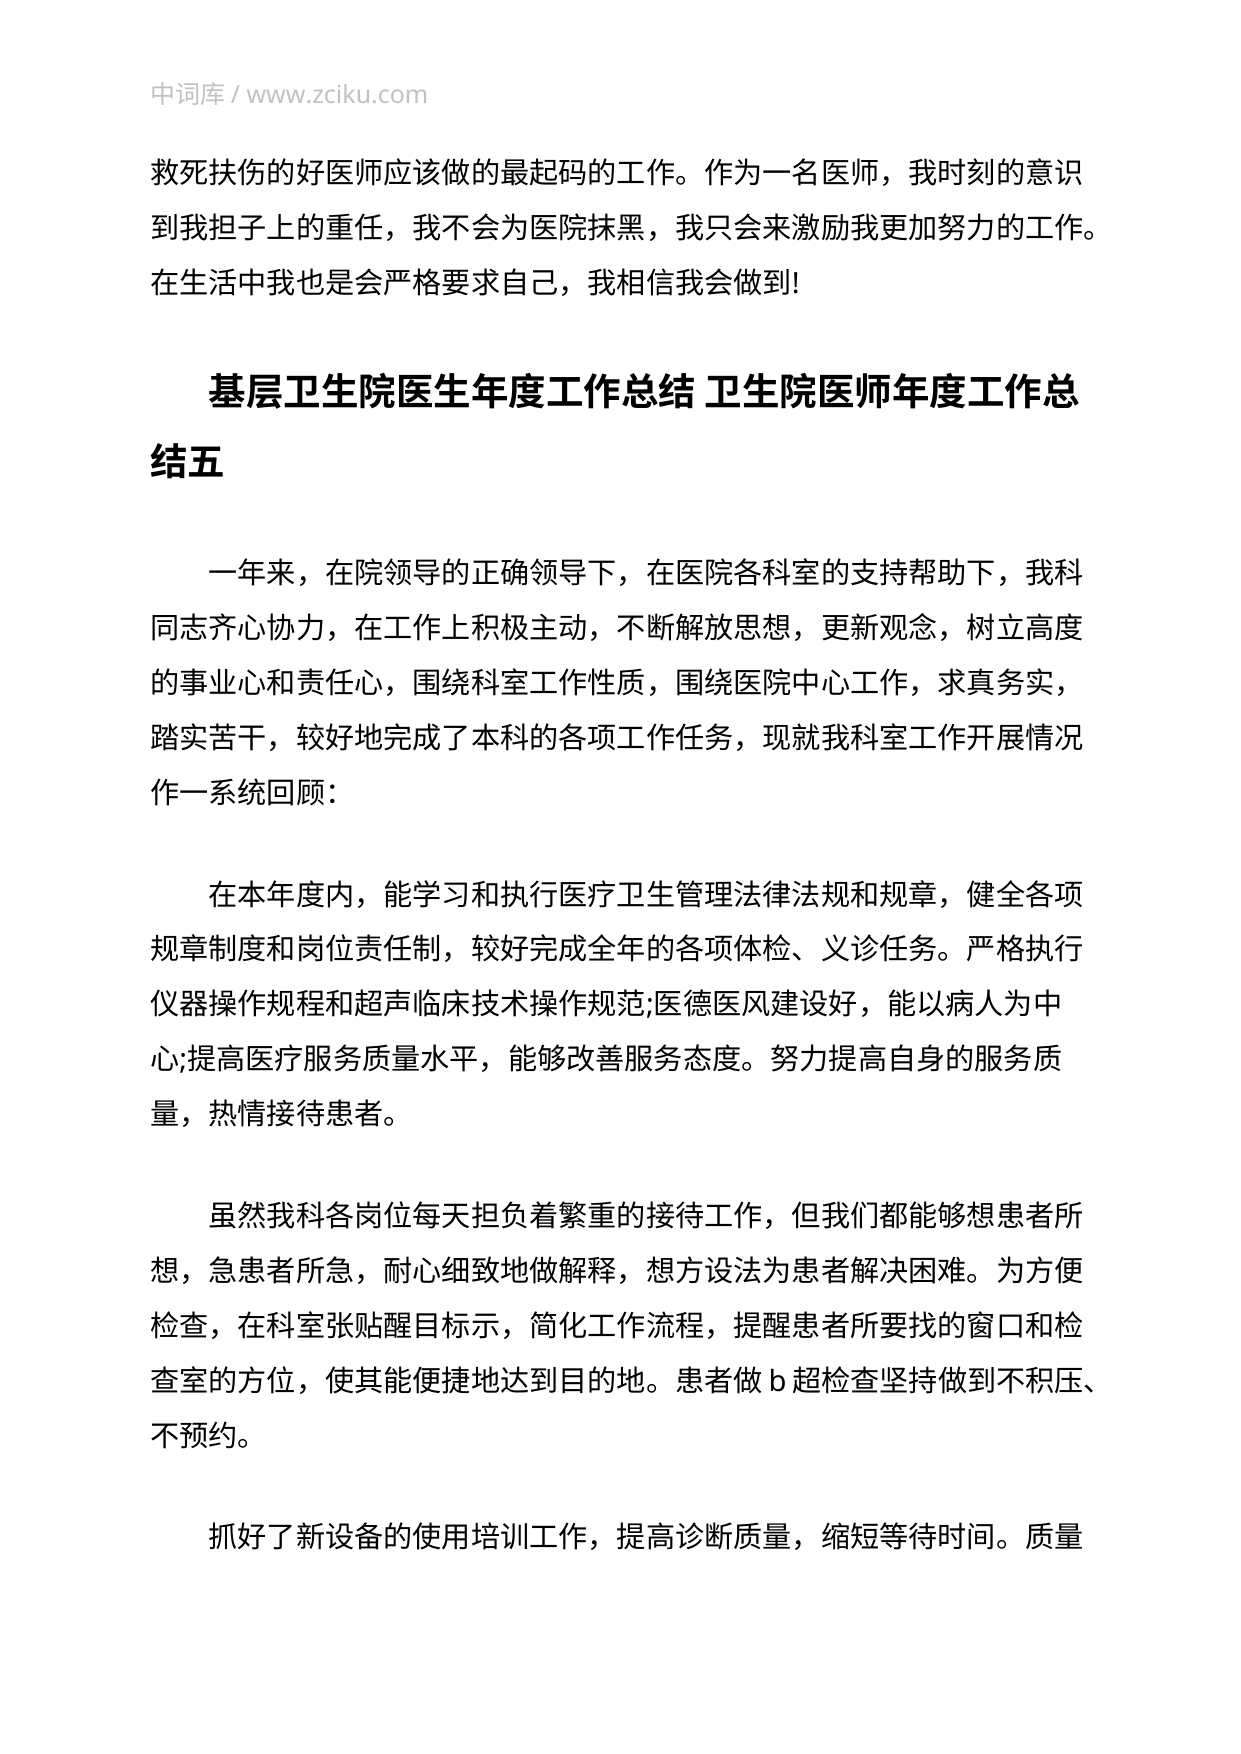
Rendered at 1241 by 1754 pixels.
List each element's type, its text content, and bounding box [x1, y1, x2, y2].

text 在本年度内，能学习和执行医疗卫生管理法律法规和规章，健全各项规章制度和岗位责任制，较好完成全年的各项体检、义诊任务。严格执行仪器操作规程和超声临床技术操作规范;医德医风建设好，能以病人为中心;提高医疗服务质量水平，能够改善服务态度。努力提高自身的服务质量，热情接待患者。 [150, 871, 1090, 1133]
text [150, 150, 1090, 302]
text 一年来，在院领导的正确领导下，在医院各科室的支持帮助下，我科同志齐心协力，在工作上积极主动，不断解放思想，更新观念，树立高度的事业心和责任心，围绕科室工作性质，围绕医院中心工作，求真务实，踏实苦干，较好地完成了本科的各项工作任务，现就我科室工作开展情况作一系统回顾： [150, 550, 1090, 812]
text 虽然我科各岗位每天担负着繁重的接待工作，但我们都能够想患者所想，急患者所急，耐心细致地做解释，想方设法为患者解决困难。为方便检查，在科室张贴醒目标示，简化工作流程，提醒患者所要找的窗口和检查室的方位，使其能便捷地达到目的地。患者做b超检查坚持做到不积压、不预约。 [150, 1193, 1090, 1454]
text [150, 1514, 1090, 1556]
text 基层卫生院医生年度工作总结 卫生院医师年度工作总结五 [150, 362, 1090, 487]
